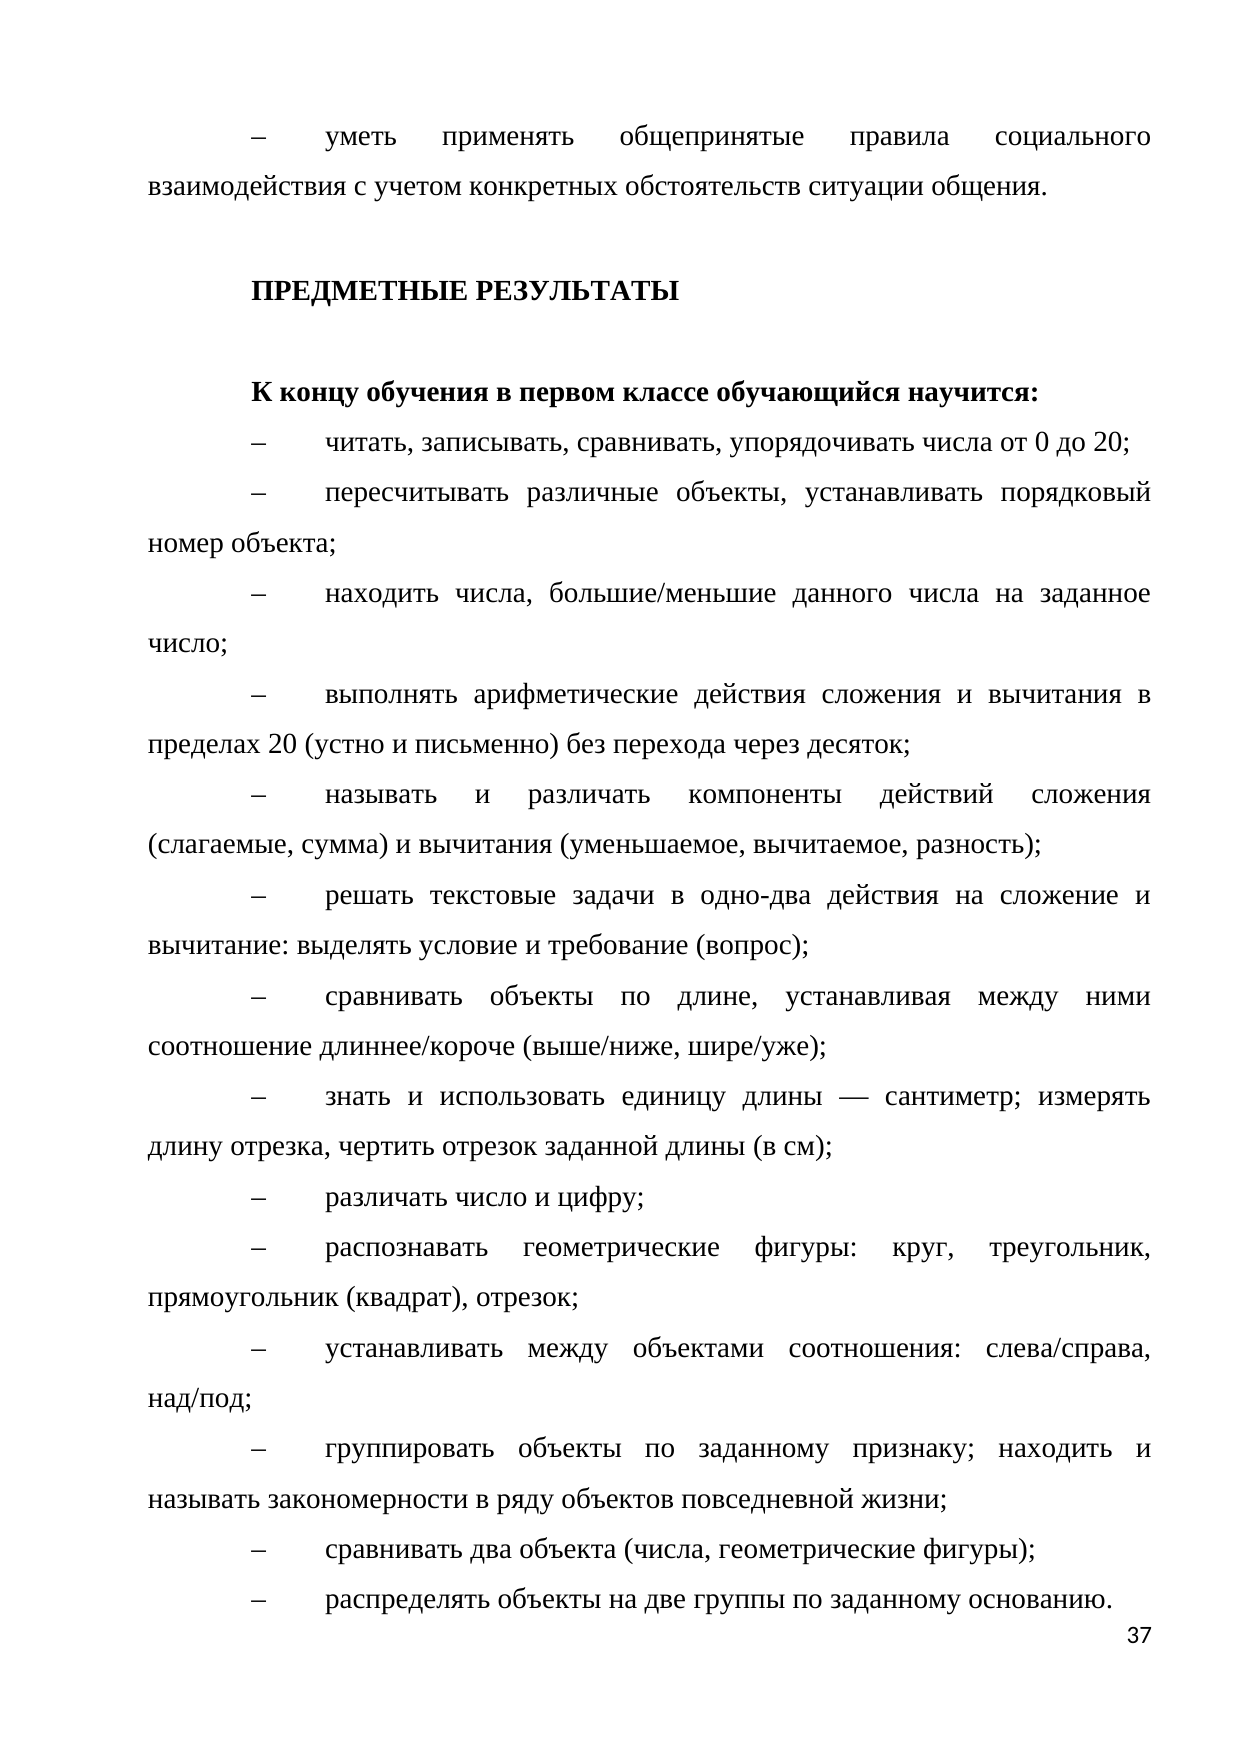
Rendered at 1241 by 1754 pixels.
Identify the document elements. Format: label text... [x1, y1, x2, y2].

list устанавливать между объектами соотношения: слева/справа, над/под; [148, 1330, 1152, 1414]
list сравнивать объекты по длине, устанавливая между ними соотношение длиннее/короче (выше/ниже, шире/уже); [148, 978, 1152, 1061]
list распределять объекты на две группы по заданному основанию. [148, 1581, 1152, 1615]
list пересчитывать различные объекты, устанавливать порядковый номер объекта; [148, 474, 1152, 558]
list уметь применять общепринятые правила социального взаимодействия с учетом конкретных обстоятельств ситуации общения. [148, 118, 1152, 202]
list называть и различать компоненты действий сложения (слагаемые, сумма) и вычитания (уменьшаемое, вычитаемое, разность); [148, 776, 1152, 860]
list выполнять арифметические действия сложения и вычитания в пределах 20 (устно и письменно) без перехода через десяток; [148, 676, 1152, 759]
list знать и использовать единицу длины — сантиметр; измерять длину отрезка, чертить отрезок заданной длины (в см); [148, 1078, 1152, 1162]
list сравнивать два объекта (числа, геометрические фигуры); [148, 1531, 1152, 1564]
list группировать объекты по заданному признаку; находить и называть закономерности в ряду объектов повседневной жизни; [148, 1430, 1152, 1514]
list решать текстовые задачи в одно-два действия на сложение и вычитание: выделять условие и требование (вопрос); [148, 877, 1152, 961]
list находить числа, большие/меньшие данного числа на заданное число; [148, 575, 1152, 659]
list читать, записывать, сравнивать, упорядочивать числа от 0 до 20; [148, 424, 1152, 458]
subtitle ПРЕДМЕТНЫЕ РЕЗУЛЬТАТЫ [148, 273, 1152, 307]
list различать число и цифру; [148, 1179, 1152, 1212]
text К концу обучения в первом классе обучающийся научится: [148, 374, 1152, 407]
list распознавать геометрические фигуры: круг, треугольник, прямоугольник (квадрат), отрезок; [148, 1229, 1152, 1313]
